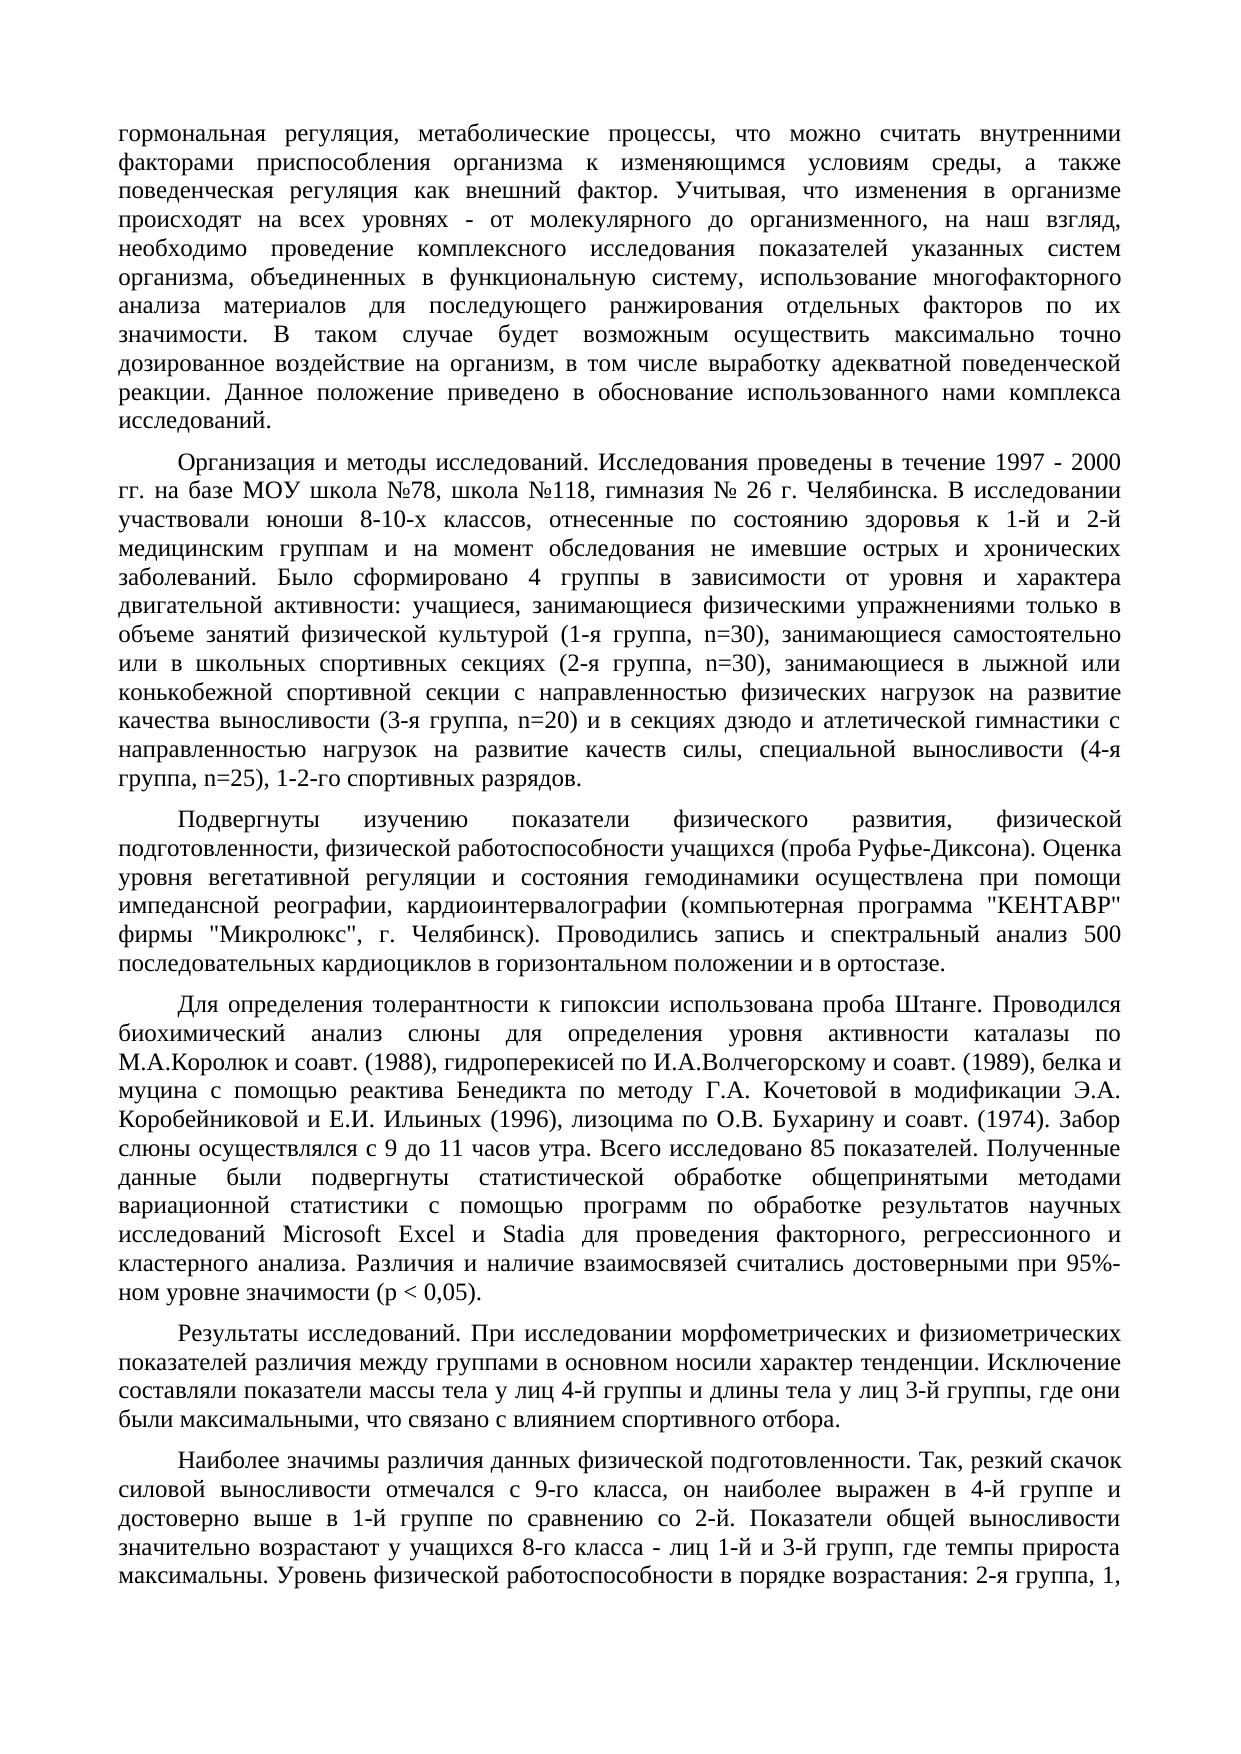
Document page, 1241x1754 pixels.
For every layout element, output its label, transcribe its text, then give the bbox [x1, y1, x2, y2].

text Результаты исследований. При исследовании морфометрических и физиометрических показателей различия между группами в основном носили характер тенденции. Исключение составляли показатели массы тела у лиц 4-й группы и длины тела у лиц 3-й группы, где они были максимальными, что связано с влиянием спортивного отбора. [118, 1318, 1122, 1433]
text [118, 118, 1122, 434]
text Подвергнуты изучению показатели физического развития, физической подготовленности, физической работоспособности учащихся (проба Руфье-Диксона). Оценка уровня вегетативной регуляции и состояния гемодинамики осуществлена при помощи импедансной реографии, кардиоинтервалографии (компьютерная программа "КЕНТАВР" фирмы "Микролюкс", г. Челябинск). Проводились запись и спектральный анализ 500 последовательных кардиоциклов в горизонтальном положении и в ортостазе. [118, 804, 1122, 977]
text Организация и методы исследований. Исследования проведены в течение 1997 - 2000 гг. на базе МОУ школа №78, школа №118, гимназия № 26 г. Челябинска. В исследовании участвовали юноши 8-10-х классов, отнесенные по состоянию здоровья к 1-й и 2-й медицинским группам и на момент обследования не имевшие острых и хронических заболеваний. Было сформировано 4 группы в зависимости от уровня и характера двигательной активности: учащиеся, занимающиеся физическими упражнениями только в объеме занятий физической культурой (1-я группа, n=30), занимающиеся самостоятельно или в школьных спортивных секциях (2-я группа, n=30), занимающиеся в лыжной или конькобежной спортивной секции с направленностью физических нагрузок на развитие качества выносливости (3-я группа, n=20) и в секциях дзюдо и атлетической гимнастики с направленностью нагрузок на развитие качеств силы, специальной выносливости (4-я группа, n=25), 1-2-го спортивных разрядов. [118, 447, 1122, 792]
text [118, 1446, 1122, 1589]
text Для определения толерантности к гипоксии использована проба Штанге. Проводился биохимический анализ слюны для определения уровня активности каталазы по М.А.Королюк и соавт. (1988), гидроперекисей по И.А.Волчегорскому и соавт. (1989), белка и муцина с помощью реактива Бенедикта по методу Г.А. Кочетовой в модификации Э.А. Коробейниковой и Е.И. Ильиных (1996), лизоцима по О.В. Бухарину и соавт. (1974). Забор слюны осуществлялся с 9 до 11 часов утра. Всего исследовано 85 показателей. Полученные данные были подвергнуты статистической обработке общепринятыми методами вариационной статистики с помощью программ по обработке результатов научных исследований Microsoft Excel и Stadia для проведения факторного, регрессионного и кластерного анализа. Различия и наличие взаимосвязей считались достоверными при 95%-ном уровне значимости (p < 0,05). [118, 989, 1122, 1306]
